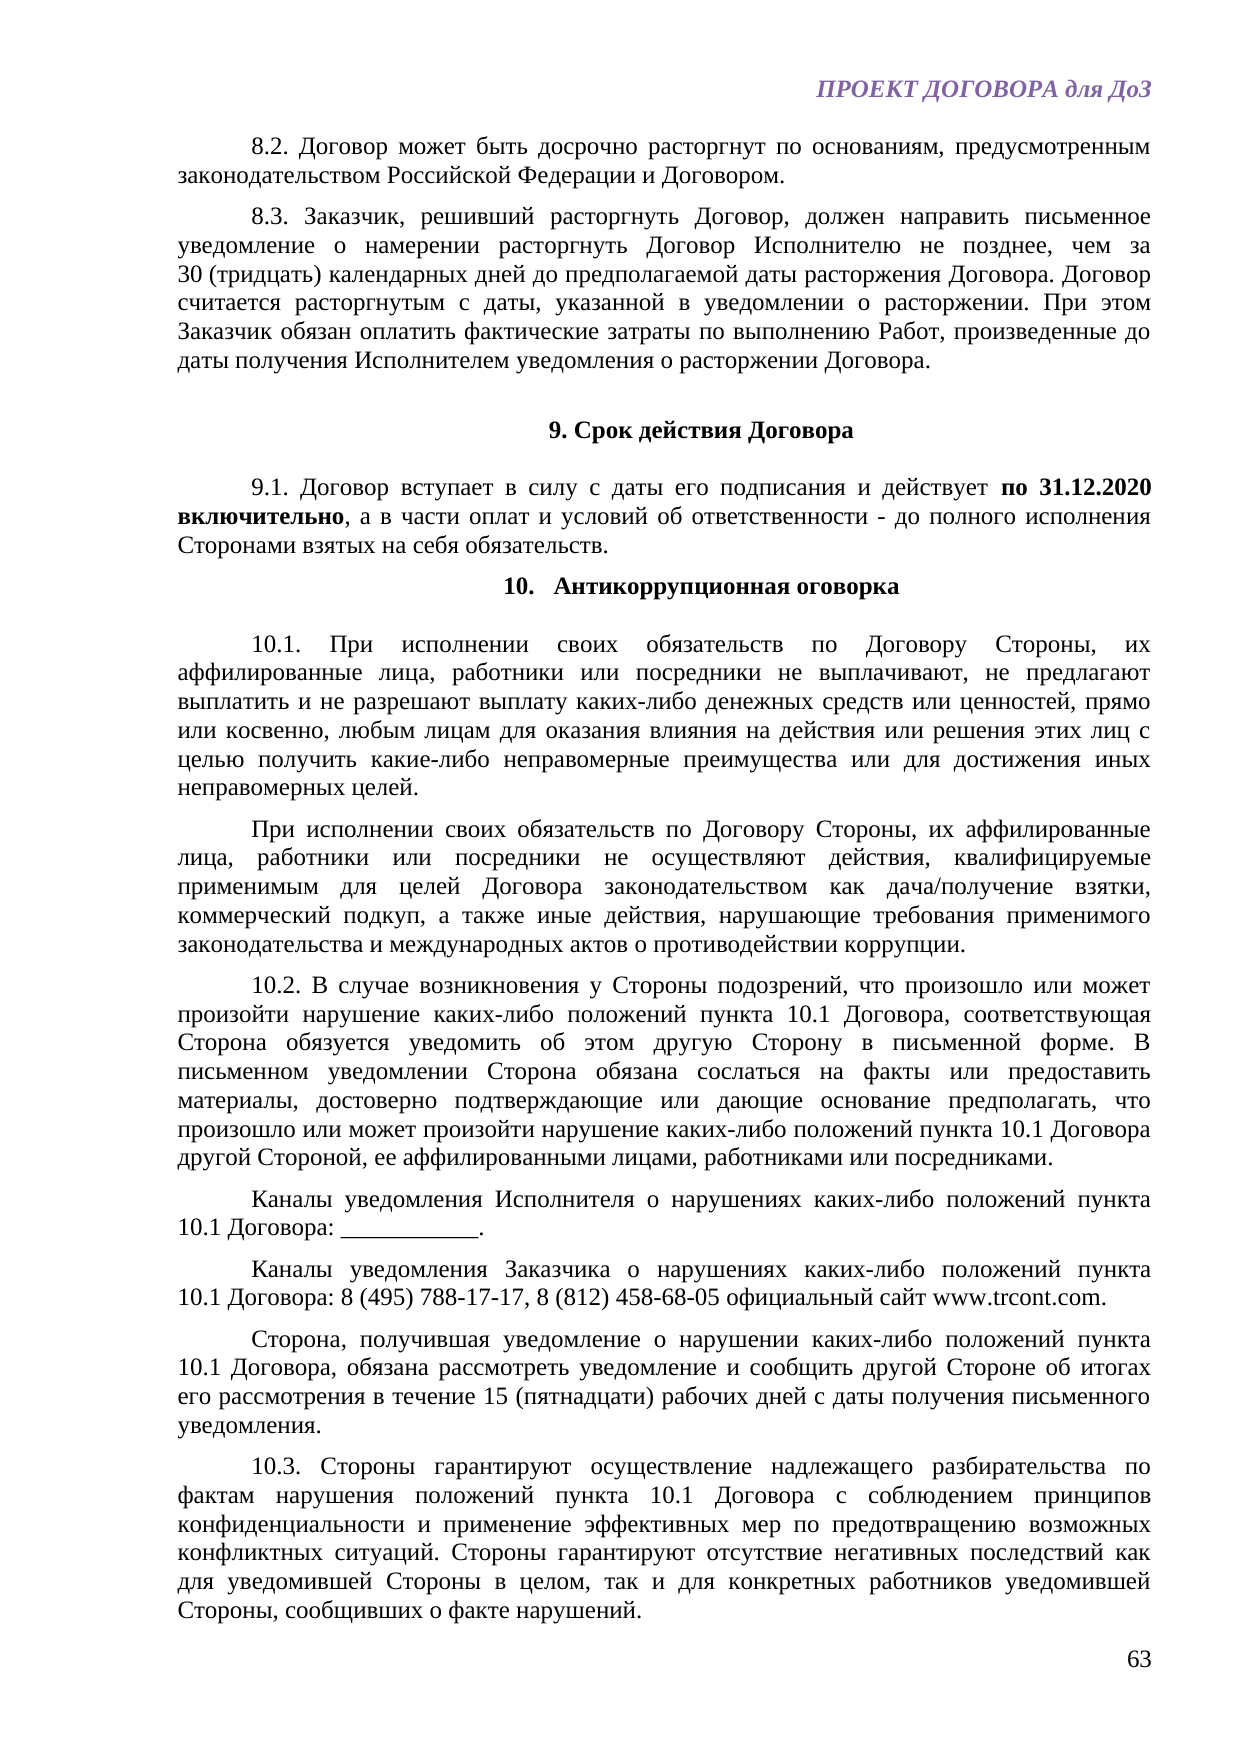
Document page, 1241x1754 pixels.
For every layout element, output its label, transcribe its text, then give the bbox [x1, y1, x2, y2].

text 10.2. В случае возникновения у Стороны подозрений, что произошло или может произойти нарушение каких-либо положений пункта 10.1 Договора, соответствующая Сторона обязуется уведомить об этом другую Сторону в письменной форме. В письменном уведомлении Сторона обязана сослаться на факты или предоставить материалы, достоверно подтверждающие или дающие основание предполагать, что произошло или может произойти нарушение каких-либо положений пункта 10.1 Договора другой Стороной, ее аффилированными лицами, работниками или посредниками. [177, 970, 1152, 1171]
text Каналы уведомления Заказчика о нарушениях каких-либо положений пункта 10.1 Договора: 8 (495) 788-17-17, 8 (812) 458-68-05 официальный сайт www.trcont.com. [177, 1254, 1152, 1311]
text 9.1. Договор вступает в силу с даты его подписания и действует по 31.12.2020 включительно, а в части оплат и условий об ответственности - до полного исполнения Сторонами взятых на себя обязательств. [177, 472, 1152, 559]
text Каналы уведомления Исполнителя о нарушениях каких-либо положений пункта 10.1 Договора: ___________. [177, 1184, 1152, 1241]
text При исполнении своих обязательств по Договору Стороны, их аффилированные лица, работники или посредники не осуществляют действия, квалифицируемые применимым для целей Договора законодательством как дача/получение взятки, коммерческий подкуп, а также иные действия, нарушающие требования применимого законодательства и международных актов о противодействии коррупции. [177, 814, 1152, 957]
text 10.3. Стороны гарантируют осуществление надлежащего разбирательства по фактам нарушения положений пункта 10.1 Договора с соблюдением принципов конфиденциальности и применение эффективных мер по предотвращению возможных конфликтных ситуаций. Стороны гарантируют отсутствие негативных последствий как для уведомившей Стороны в целом, так и для конкретных работников уведомившей Стороны, сообщивших о факте нарушений. [177, 1451, 1152, 1624]
text 8.3. Заказчик, решивший расторгнуть Договор, должен направить письменное уведомление о намерении расторгнуть Договор Исполнителю не позднее, чем за 30 (тридцать) календарных дней до предполагаемой даты расторжения Договора. Договор считается расторгнутым с даты, указанной в уведомлении о расторжении. При этом Заказчик обязан оплатить фактические затраты по выполнению Работ, произведенные до даты получения Исполнителем уведомления о расторжении Договора. [177, 201, 1152, 374]
text 10.1. При исполнении своих обязательств по Договору Стороны, их аффилированные лица, работники или посредники не выплачивают, не предлагают выплатить и не разрешают выплату каких-либо денежных средств или ценностей, прямо или косвенно, любым лицам для оказания влияния на действия или решения этих лиц с целью получить какие-либо неправомерные преимущества или для достижения иных неправомерных целей. [177, 629, 1152, 801]
text Сторона, получившая уведомление о нарушении каких-либо положений пункта 10.1 Договора, обязана рассмотреть уведомление и сообщить другой Стороне об итогах его рассмотрения в течение 15 (пятнадцати) рабочих дней с даты получения письменного уведомления. [177, 1324, 1152, 1439]
text 8.2. Договор может быть досрочно расторгнут по основаниям, предусмотренным законодательством Российской Федерации и Договором. [177, 131, 1152, 189]
text 10. Антикоррупционная оговорка [177, 571, 1152, 600]
text 9. Срок действия Договора [177, 415, 1152, 444]
